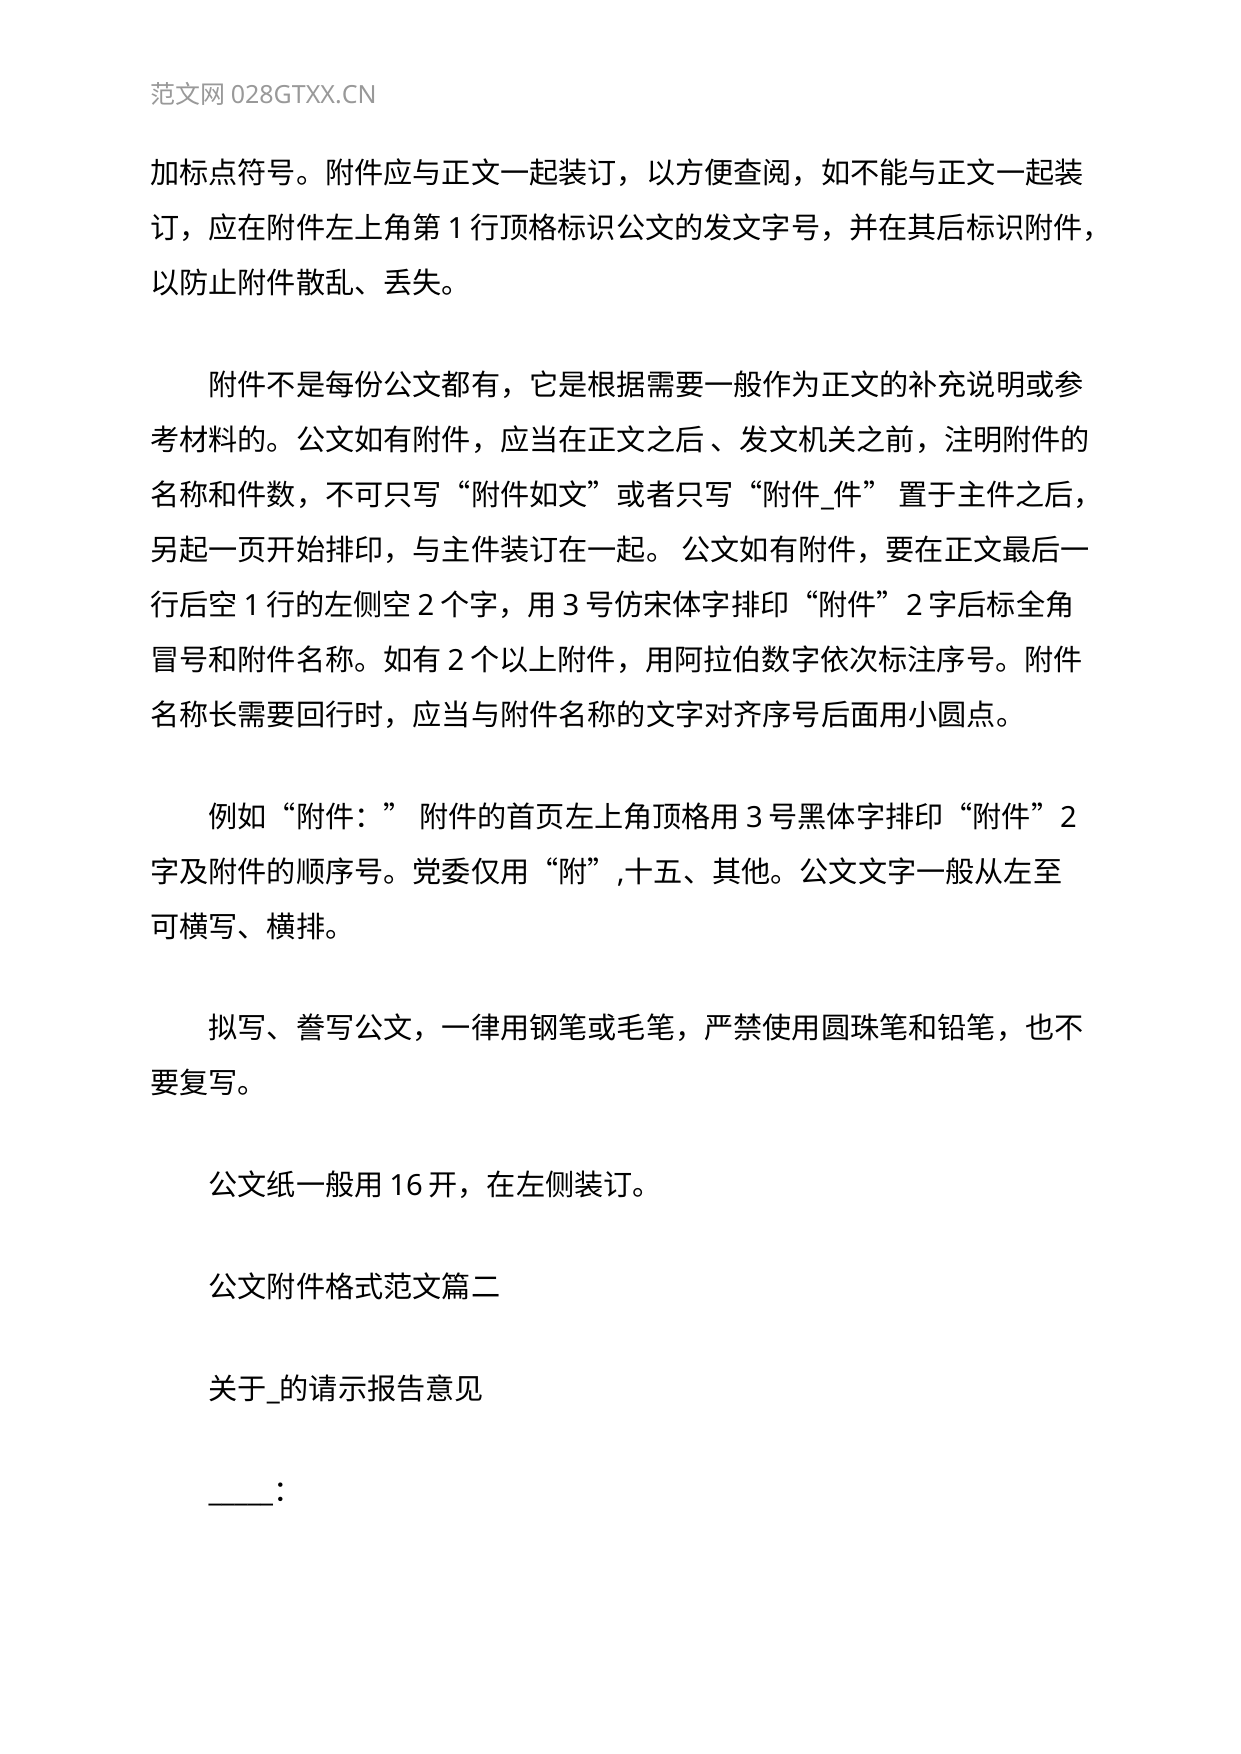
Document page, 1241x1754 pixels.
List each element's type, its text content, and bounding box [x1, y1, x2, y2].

text 关于_的请示报告意见 [150, 1365, 1090, 1408]
text 附件不是每份公文都有，它是根据需要一般作为正文的补充说明或参考材料的。公文如有附件，应当在正文之后 、发文机关之前，注明附件的名称和件数，不可只写“附件如文”或者只写“附件_件” 置于主件之后，另起一页开始排印，与主件装订在一起。 公文如有附件，要在正文最后一行后空1行的左侧空2个字，用3号仿宋体字排印“附件”2字后标全角冒号和附件名称。如有2个以上附件，用阿拉伯数字依次标注序号。附件名称长需要回行时，应当与附件名称的文字对齐序号后面用小圆点。 [150, 362, 1090, 734]
text _____： [150, 1467, 1090, 1510]
text 公文附件格式范文篇二 [150, 1263, 1090, 1306]
text 公文纸一般用16开，在左侧装订。 [150, 1162, 1090, 1204]
text 例如“附件：” 附件的首页左上角顶格用3号黑体字排印“附件”2字及附件的顺序号。党委仅用“附”,十五、其他。公文文字一般从左至可横写、横排。 [150, 793, 1090, 945]
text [150, 150, 1090, 302]
text 拟写、誊写公文，一律用钢笔或毛笔，严禁使用圆珠笔和铅笔，也不要复写。 [150, 1005, 1090, 1102]
